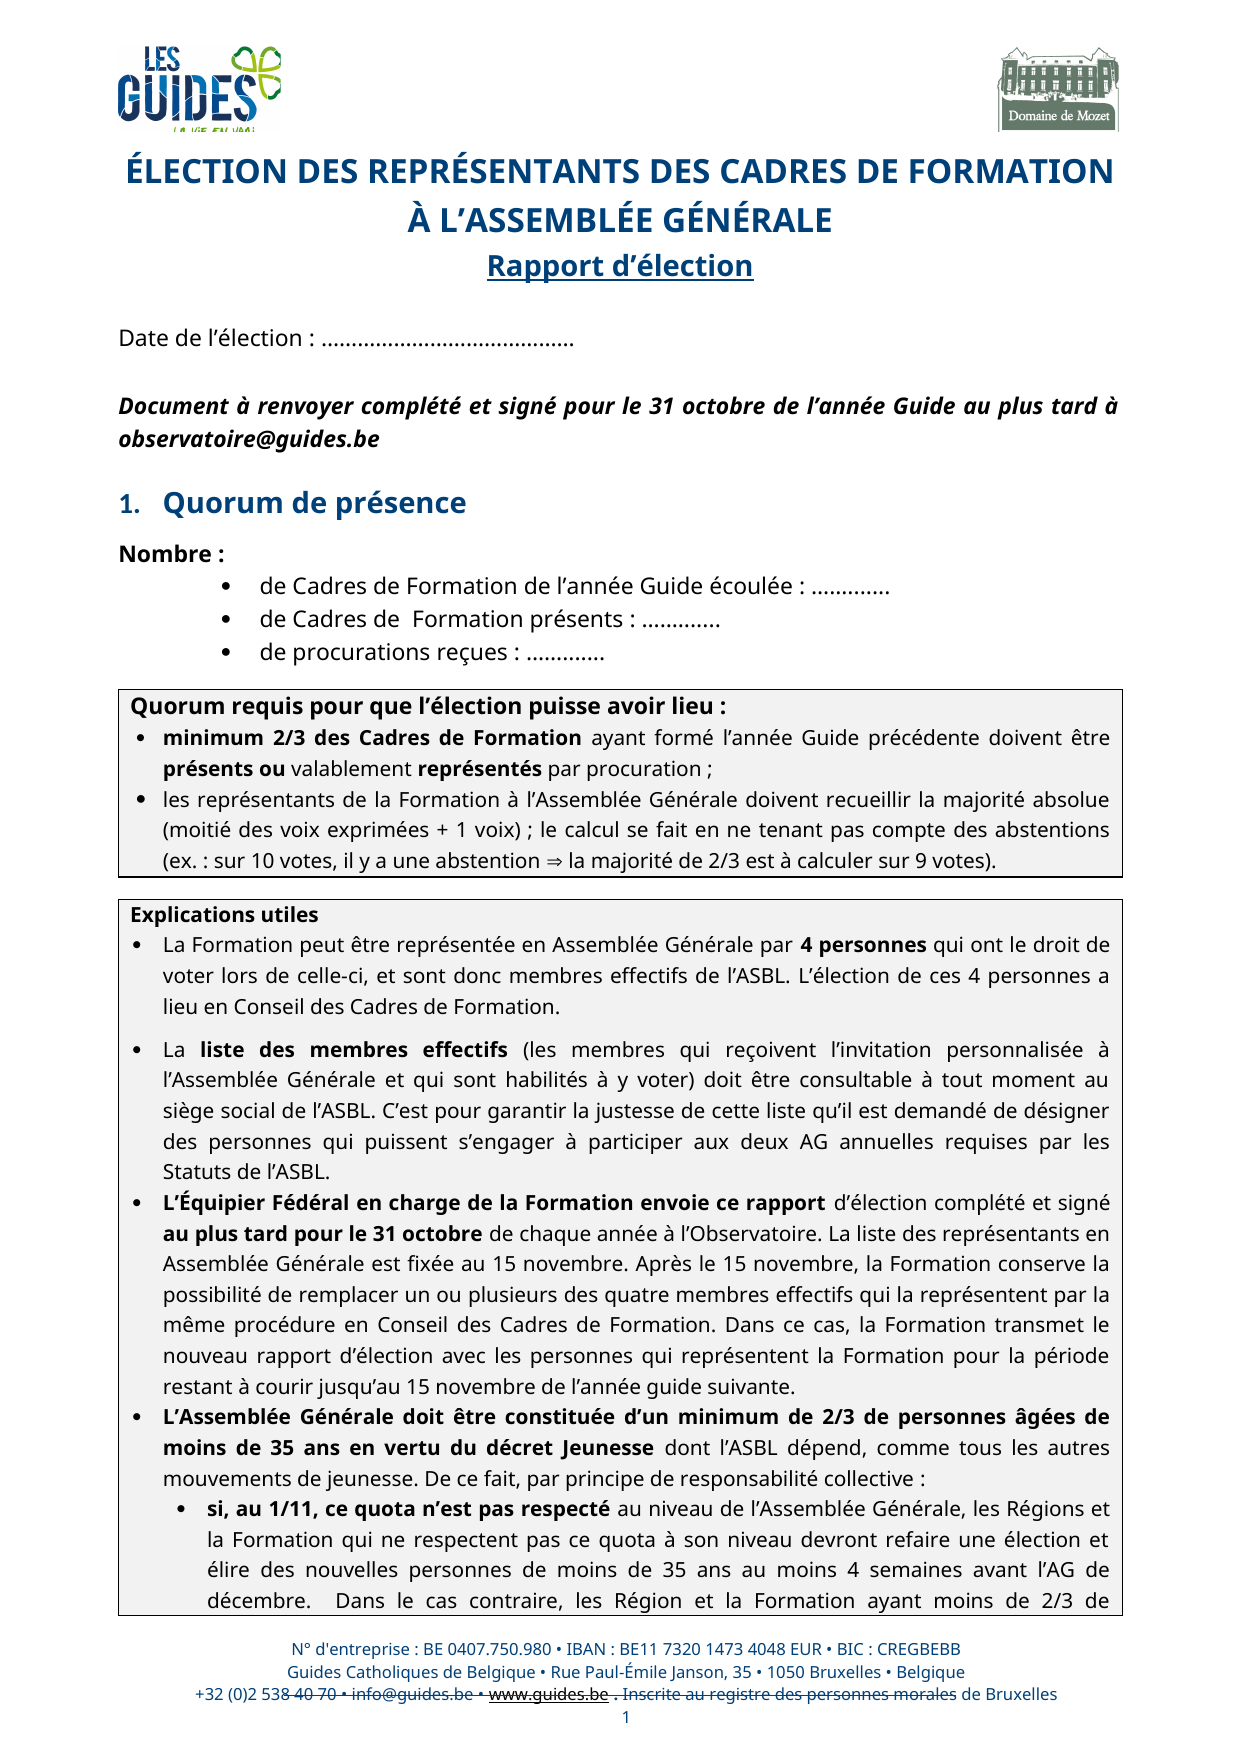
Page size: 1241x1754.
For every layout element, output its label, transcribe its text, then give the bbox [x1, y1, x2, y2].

text Rapport d’élection [118, 246, 1122, 285]
list de procurations reçues : ……....... [222, 636, 1122, 667]
table_header Quorum requis pour que l’élection puisse avoir lieu : minimum 2/3 des Cadres de Formation ayant formé l’année Guide précédente doivent être présents ou valablement représentés par procuration ; les représentants de la Formation à l’Assemblée Générale doivent recueillir la majorité absolue (moitié des voix exprimées + 1 voix) ; le calcul se fait en ne tenant pas compte des abstentions (ex. : sur 10 votes, il y a une abstention la majorité de 2/3 est à calculer sur 9 votes). [119, 690, 1122, 876]
picture [118, 46, 281, 132]
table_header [119, 900, 1122, 1615]
text Nombre : [118, 537, 1122, 569]
text ÉLECTION DES REPRÉSENTANTS DES CADRES DE FORMATION À L’ASSEMBLÉE GÉNÉRALE [118, 148, 1122, 242]
text Document à renvoyer complété et signé pour le 31 octobre de l’année Guide au plus tard à observatoire@guides.be [118, 390, 1122, 455]
subtitle Quorum de présence [118, 482, 1122, 522]
list de Cadres de Formation présents : ……....... [222, 603, 1122, 634]
text Date de l’élection : …………………………………… [118, 322, 1122, 353]
list de Cadres de Formation de l’année Guide écoulée : ……....... [222, 570, 1122, 602]
